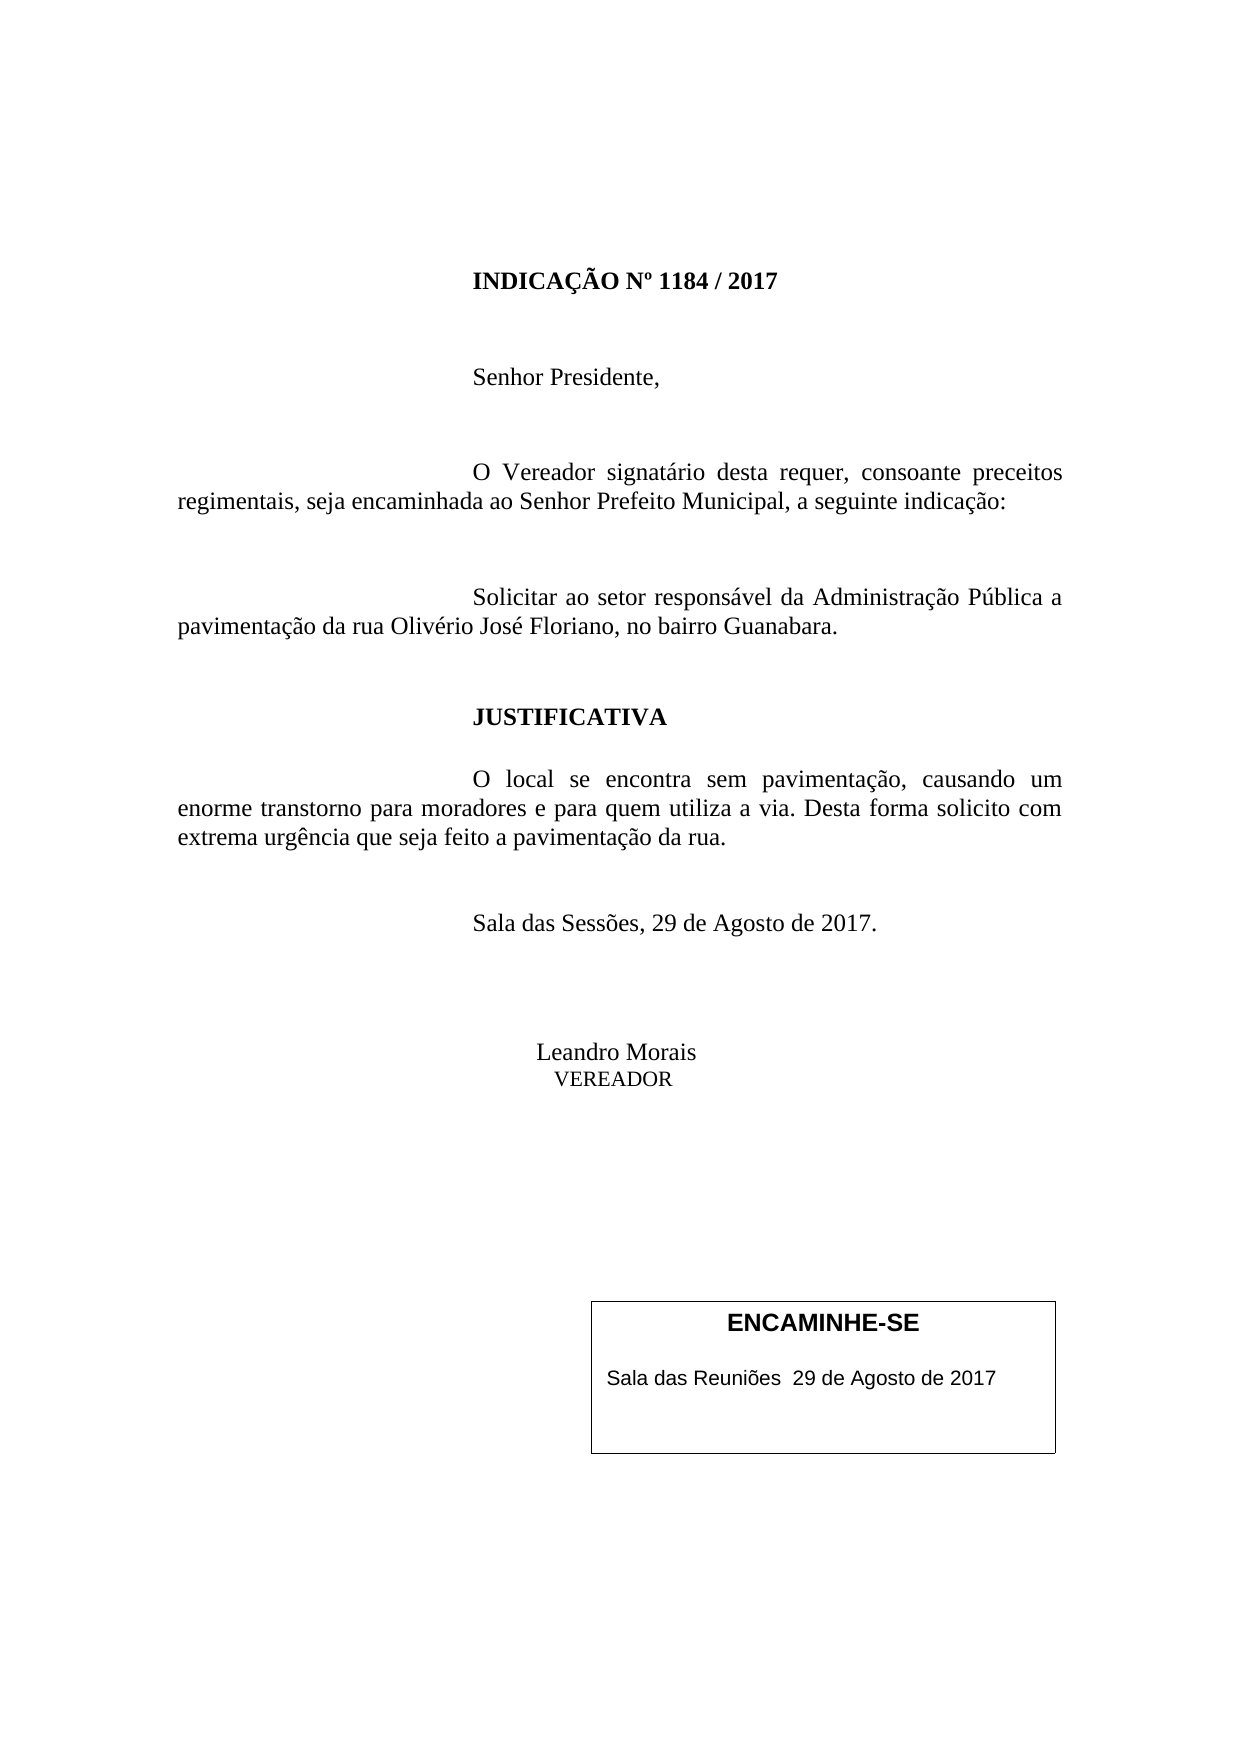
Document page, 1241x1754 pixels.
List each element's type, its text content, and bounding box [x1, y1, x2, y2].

text Sala das Sessões, 29 de Agosto de 2017. [472, 908, 1063, 937]
text O Vereador signatário desta requer, consoante preceitos regimentais, seja encaminhada ao Senhor Prefeito Municipal, a seguinte indicação: [177, 457, 1063, 515]
text Solicitar ao setor responsável da Administração Pública a pavimentação da rua Olivério José Floriano, no bairro Guanabara. [177, 582, 1063, 639]
table_header Leandro Morais [170, 1037, 1056, 1066]
text JUSTIFICATIVA [177, 702, 1004, 731]
text O local se encontra sem pavimentação, causando um enorme transtorno para moradores e para quem utiliza a via. Desta forma solicito com extrema urgência que seja feito a pavimentação da rua. [177, 764, 1063, 850]
table_cell VEREADOR [170, 1066, 1056, 1095]
text Senhor Presidente, [472, 362, 1063, 390]
text INDICAÇÃO Nº 1184 / 2017 [472, 266, 1063, 294]
